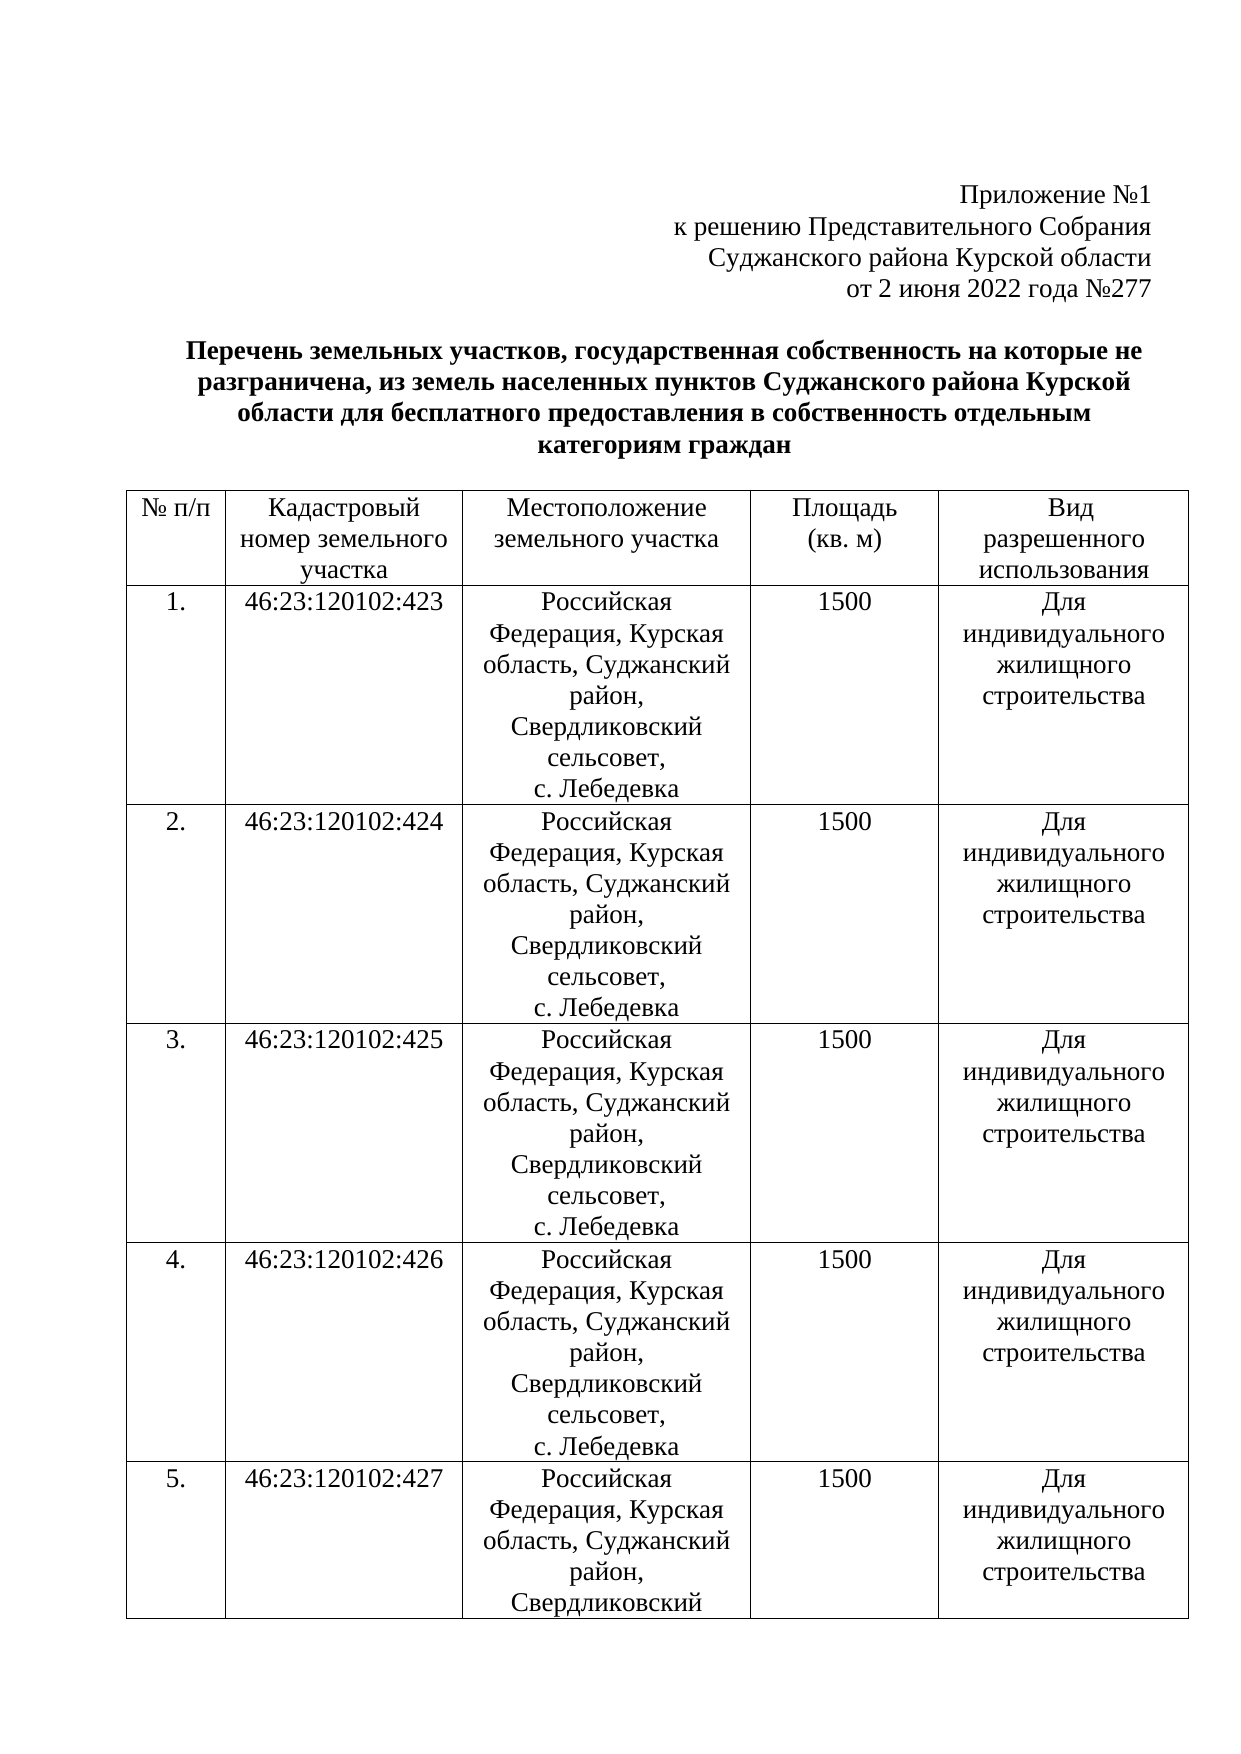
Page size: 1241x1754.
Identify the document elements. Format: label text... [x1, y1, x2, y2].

table_cell Для индивидуального жилищного строительства [939, 1243, 1188, 1461]
table_cell 3. [127, 1024, 225, 1242]
table_cell Для индивидуального жилищного строительства [939, 586, 1188, 803]
table_cell Для индивидуального жилищного строительства [939, 1024, 1188, 1242]
table_cell Российская Федерация, Курская область, Суджанский район, Свердликовский сельсовет, с. Лебедевка [463, 1024, 750, 1242]
table_cell 46:23:120102:424 [226, 805, 462, 1023]
text Суджанского района Курской области [177, 241, 1152, 272]
table_header Вид разрешенного использования [939, 491, 1188, 584]
table_cell Для индивидуального жилищного строительства [939, 805, 1188, 1023]
table_cell 46:23:120102:427 [226, 1462, 462, 1617]
table_header Кадастровый номер земельного участка [226, 491, 462, 584]
table_cell Российская Федерация, Курская область, Суджанский район, Свердликовский сельсовет, с. Лебедевка [463, 805, 750, 1023]
text Перечень земельных участков, государственная собственность на которые не разграничена, из земель населенных пунктов Суджанского района Курской области для бесплатного предоставления в собственность отдельным категориям граждан [177, 334, 1152, 459]
table_cell 4. [127, 1243, 225, 1461]
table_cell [939, 1462, 1188, 1617]
text от 2 июня 2022 года №277 [177, 272, 1152, 303]
table_cell 46:23:120102:426 [226, 1243, 462, 1461]
table_cell 1500 [751, 1243, 938, 1461]
table_header Местоположение земельного участка [463, 491, 750, 584]
table_cell 46:23:120102:423 [226, 586, 462, 803]
table_header Площадь (кв. м) [751, 491, 938, 584]
table_cell 1500 [751, 805, 938, 1023]
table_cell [463, 1462, 750, 1617]
table_cell Российская Федерация, Курская область, Суджанский район, Свердликовский сельсовет, с. Лебедевка [463, 586, 750, 803]
table_cell 1500 [751, 1462, 938, 1617]
text Приложение №1 [177, 178, 1152, 210]
text к решению Представительного Собрания [177, 210, 1152, 241]
table_cell 1500 [751, 1024, 938, 1242]
table_cell 1500 [751, 586, 938, 803]
table_cell 5. [127, 1462, 225, 1617]
table_cell 1. [127, 586, 225, 803]
table_cell 2. [127, 805, 225, 1023]
table_cell 46:23:120102:425 [226, 1024, 462, 1242]
table_header № п/п [127, 491, 225, 584]
table_cell Российская Федерация, Курская область, Суджанский район, Свердликовский сельсовет, с. Лебедевка [463, 1243, 750, 1461]
